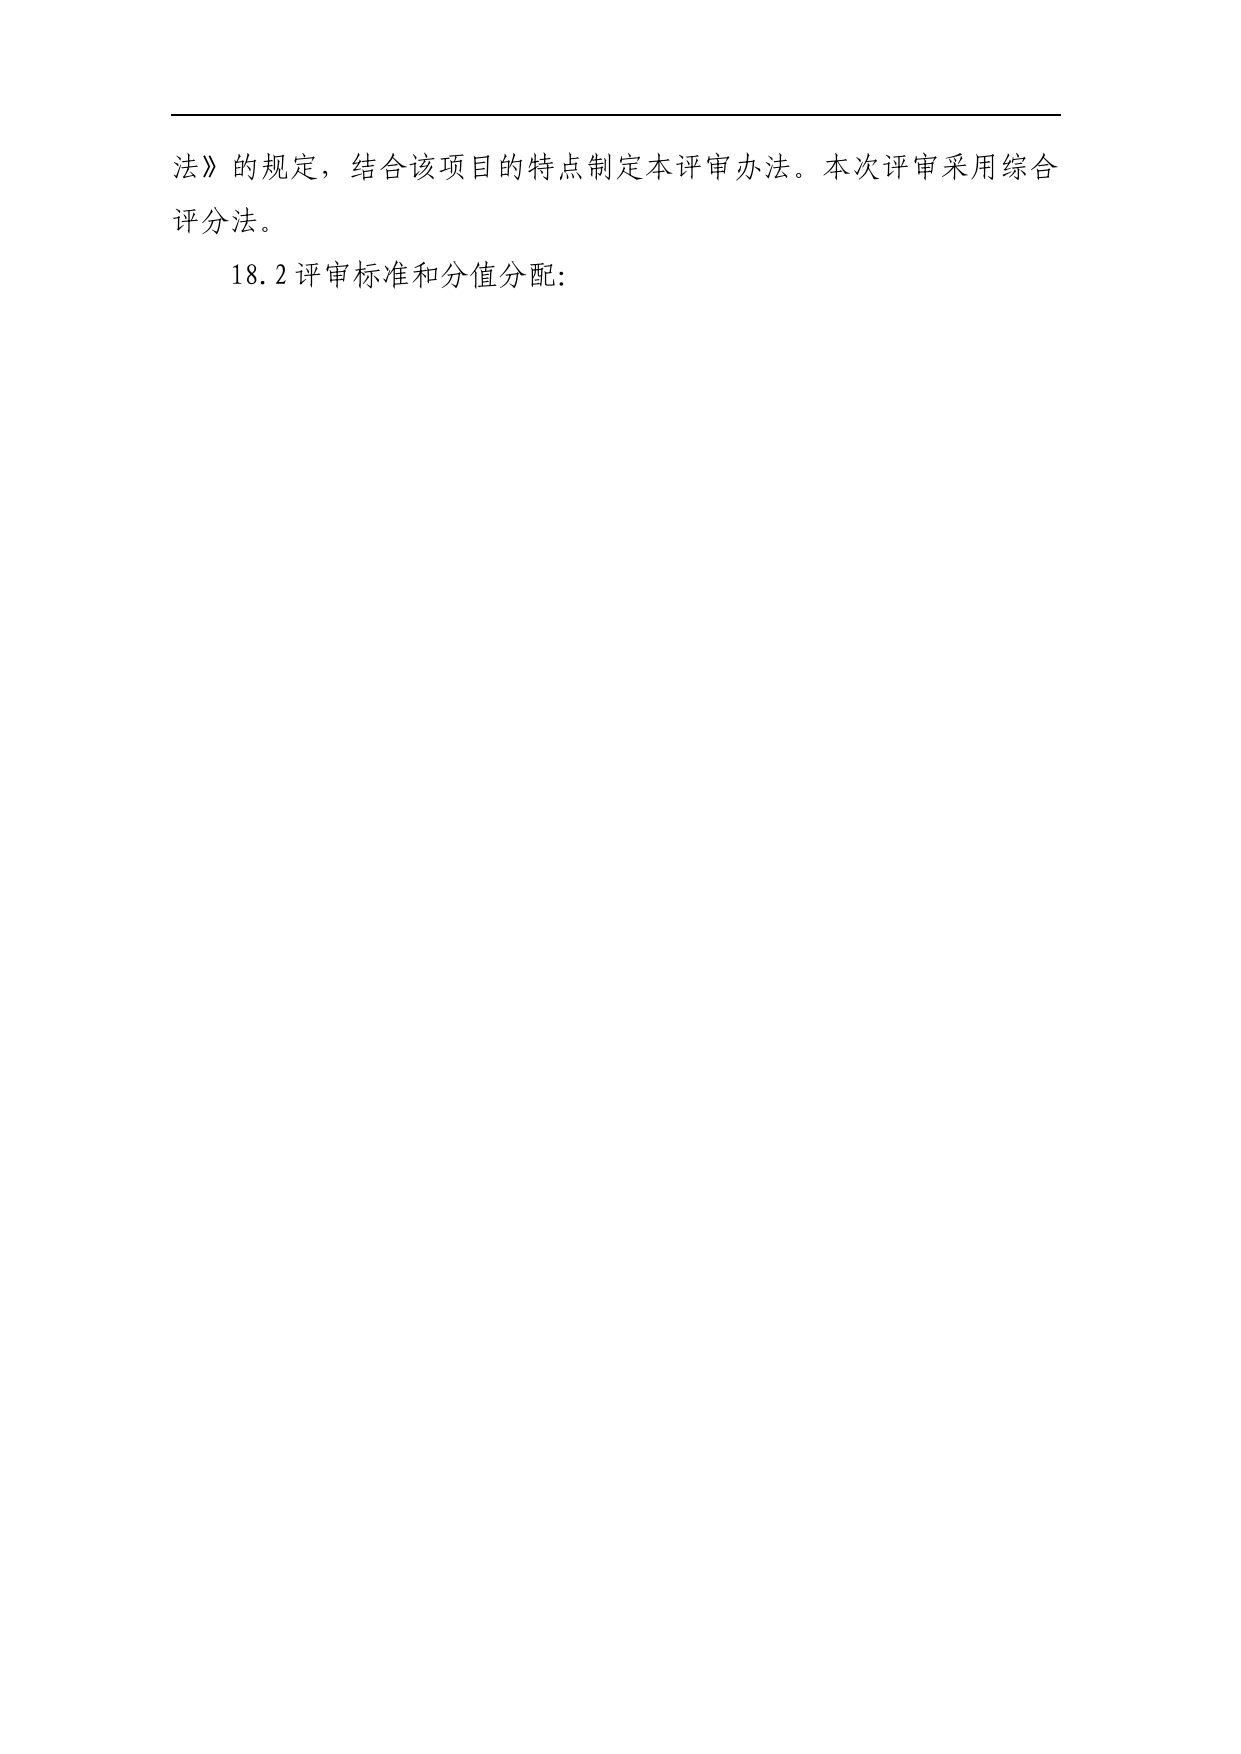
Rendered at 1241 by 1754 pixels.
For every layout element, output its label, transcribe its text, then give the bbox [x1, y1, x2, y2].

text 18.2评审标准和分值分配： [171, 242, 1061, 296]
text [171, 134, 1061, 242]
